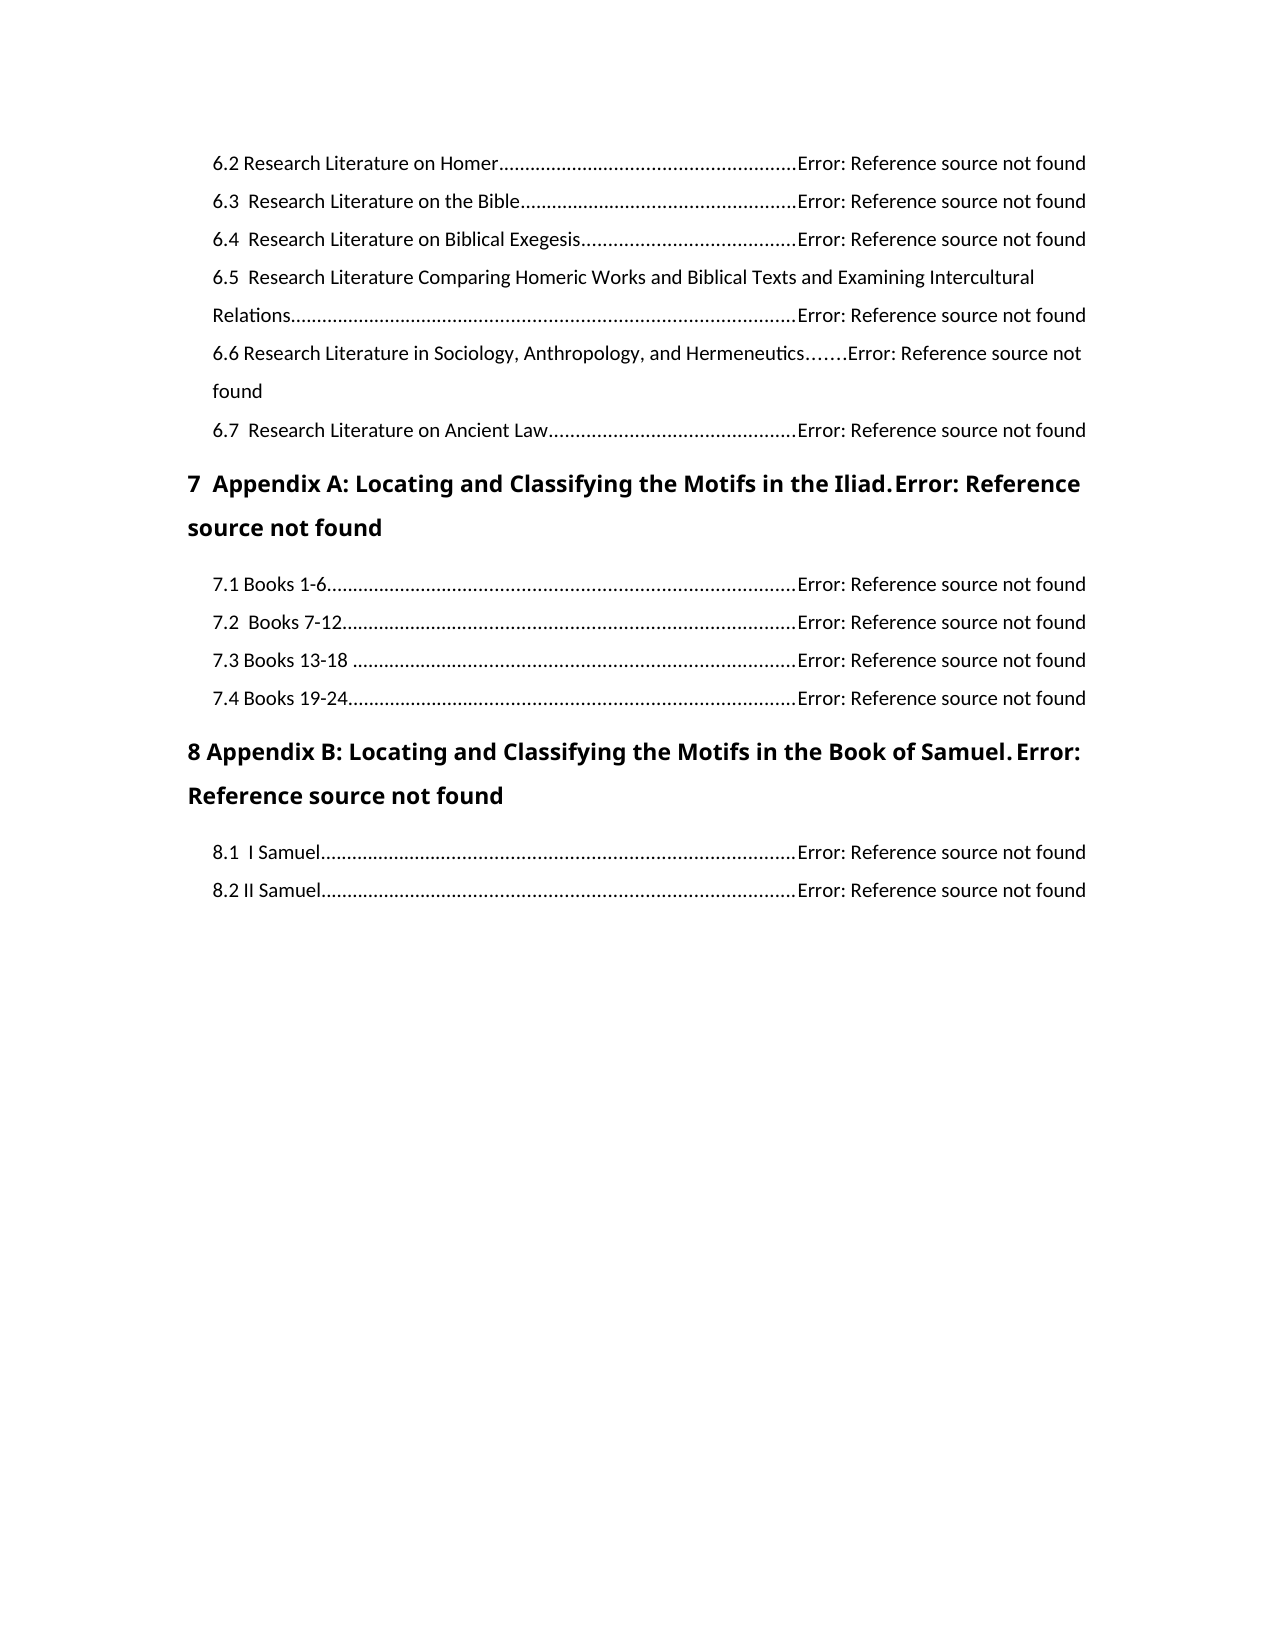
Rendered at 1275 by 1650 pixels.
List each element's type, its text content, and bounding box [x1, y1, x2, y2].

text 7 Appendix A: Locating and Classifying the Motifs in the Iliad 220 [187, 467, 1087, 543]
text 8 Appendix B: Locating and Classifying the Motifs in the Book of Samuel 274 [187, 736, 1087, 811]
text 6.5 Research Literature Comparing Homeric Works and Biblical Texts and Examining Intercultural Relations 217 [212, 264, 1087, 328]
text 7.2 Books 7-12 232 [212, 609, 1087, 634]
text 7.1 Books 1-6 221 [212, 571, 1087, 596]
text 8.1 I Samuel 275 [212, 839, 1087, 864]
text 6.6 Research Literature in Sociology, Anthropology, and Hermeneutics 218 [212, 341, 1087, 404]
text 6.3 Research Literature on the Bible 215 [212, 188, 1087, 213]
text 8.2 II Samuel 296 [212, 877, 1087, 903]
text 6.2 Research Literature on Homer 213 [212, 150, 1087, 175]
text 7.3 Books 13-18 250 [212, 647, 1087, 672]
text 7.4 Books 19-24 264 [212, 685, 1087, 711]
text 6.4 Research Literature on Biblical Exegesis 217 [212, 226, 1087, 252]
text 6.7 Research Literature on Ancient Law 220 [212, 417, 1087, 442]
